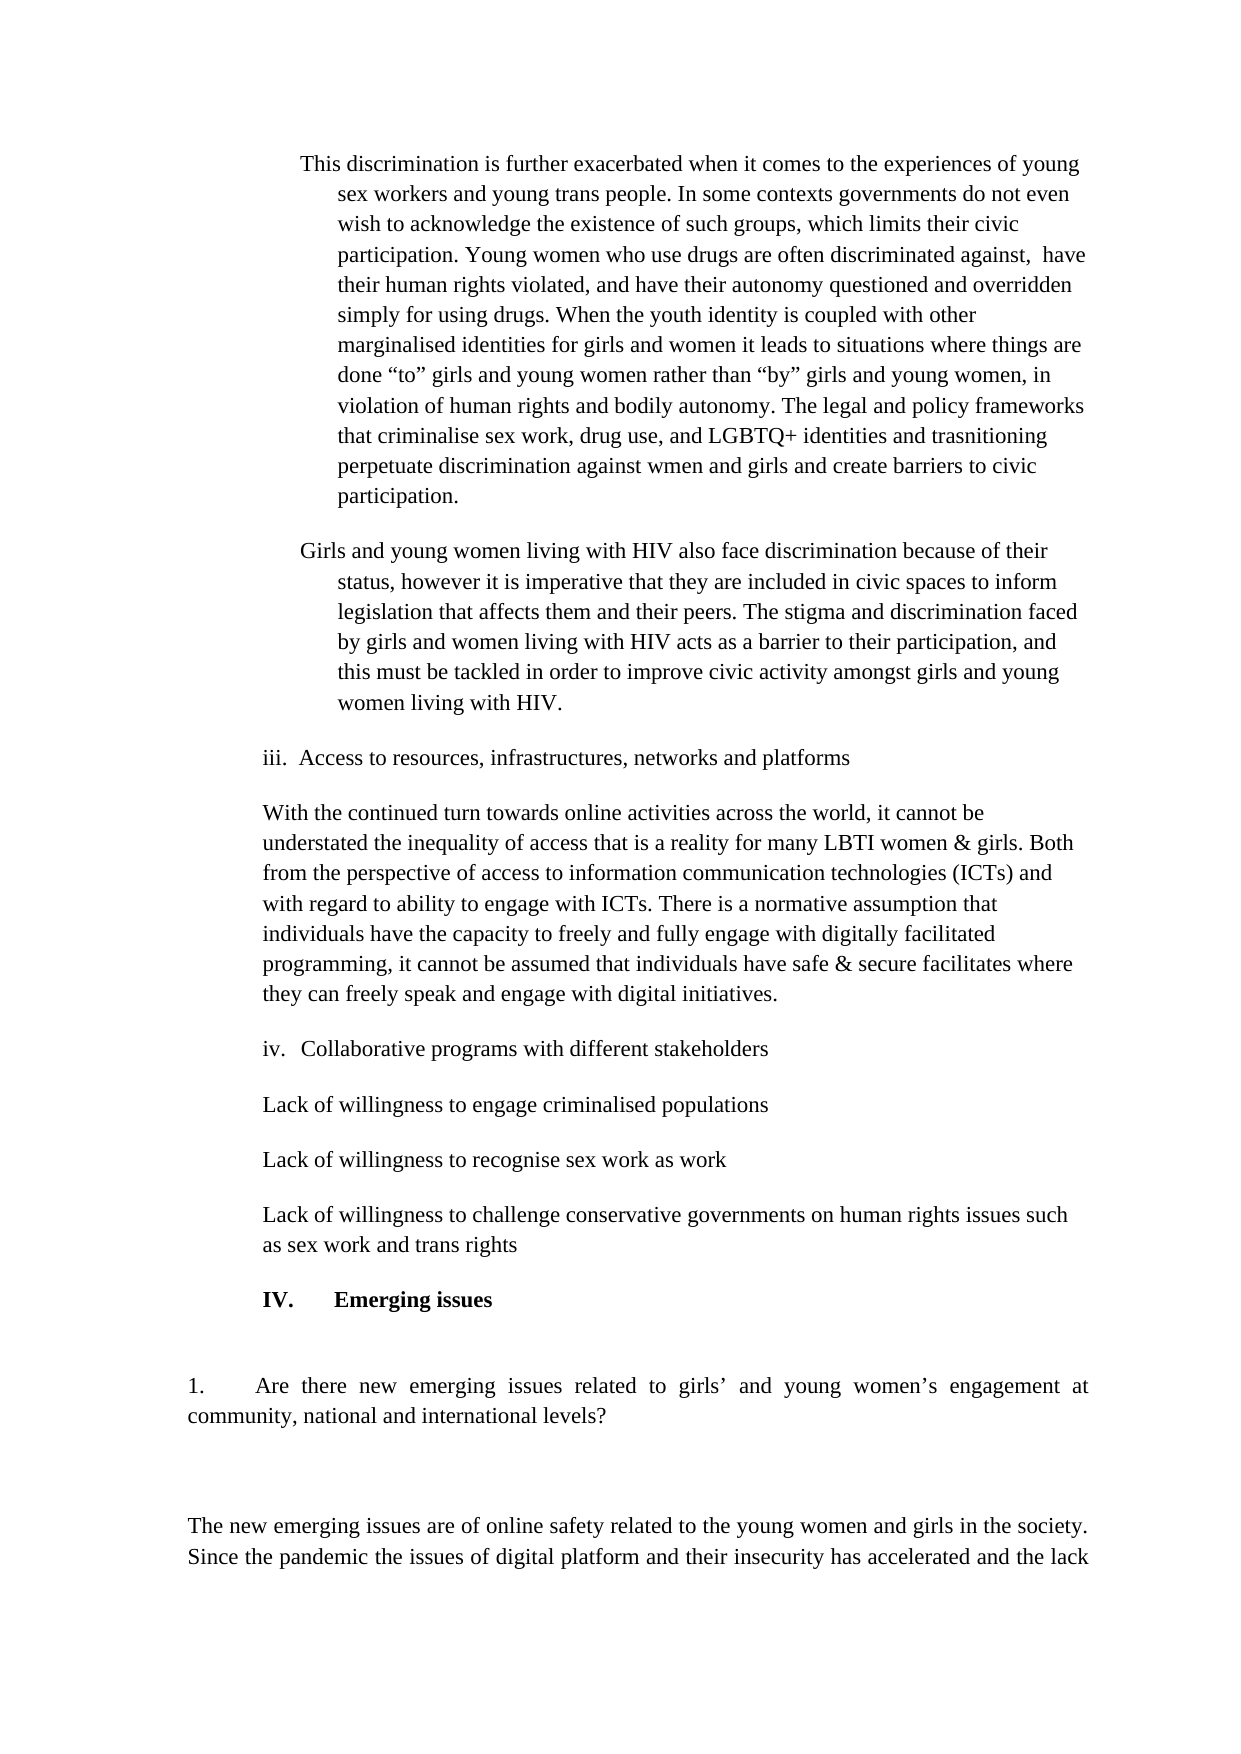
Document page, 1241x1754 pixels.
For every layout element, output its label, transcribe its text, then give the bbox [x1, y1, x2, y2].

text With the continued turn towards online activities across the world, it cannot be understated the inequality of access that is a reality for many LBTI women & girls. Both from the perspective of access to information communication technologies (ICTs) and with regard to ability to engage with ICTs. There is a normative assumption that individuals have the capacity to freely and fully engage with digitally facilitated programming, it cannot be assumed that individuals have safe & secure facilitates where they can freely speak and engage with digital initiatives. [262, 799, 1090, 1007]
text Girls and young women living with HIV also face discrimination because of their status, however it is imperative that they are included in civic spaces to inform legislation that affects them and their peers. The stigma and discrimination faced by girls and women living with HIV acts as a barrier to their participation, and this must be tackled in order to improve civic activity amongst girls and young women living with HIV. [300, 537, 1090, 715]
text This discrimination is further exacerbated when it comes to the experiences of young sex workers and young trans people. In some contexts governments do not even wish to acknowledge the existence of such groups, which limits their civic participation. Young women who use drugs are often discriminated against, have their human rights violated, and have their autonomy questioned and overridden simply for using drugs. When the youth identity is coupled with other marginalised identities for girls and women it leads to situations where things are done “to” girls and young women rather than “by” girls and young women, in violation of human rights and bodily autonomy. The legal and policy frameworks that criminalise sex work, drug use, and LGBTQ+ identities and trasnitioning perpetuate discrimination against wmen and girls and create barriers to civic participation. [300, 150, 1090, 509]
text iii. Access to resources, infrastructures, networks and platforms [262, 744, 1090, 770]
text 1. Are there new emerging issues related to girls’ and young women’s engagement at community, national and international levels? [187, 1372, 1090, 1428]
text iv. Collaborative programs with different stakeholders [262, 1035, 1090, 1062]
text Lack of willingness to engage criminalised populations [262, 1091, 1090, 1117]
text Lack of willingness to recognise sex work as work [262, 1146, 1090, 1172]
text Lack of willingness to challenge conservative governments on human rights issues such as sex work and trans rights [262, 1201, 1090, 1258]
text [187, 1512, 1090, 1569]
text IV. Emerging issues [262, 1286, 1090, 1313]
